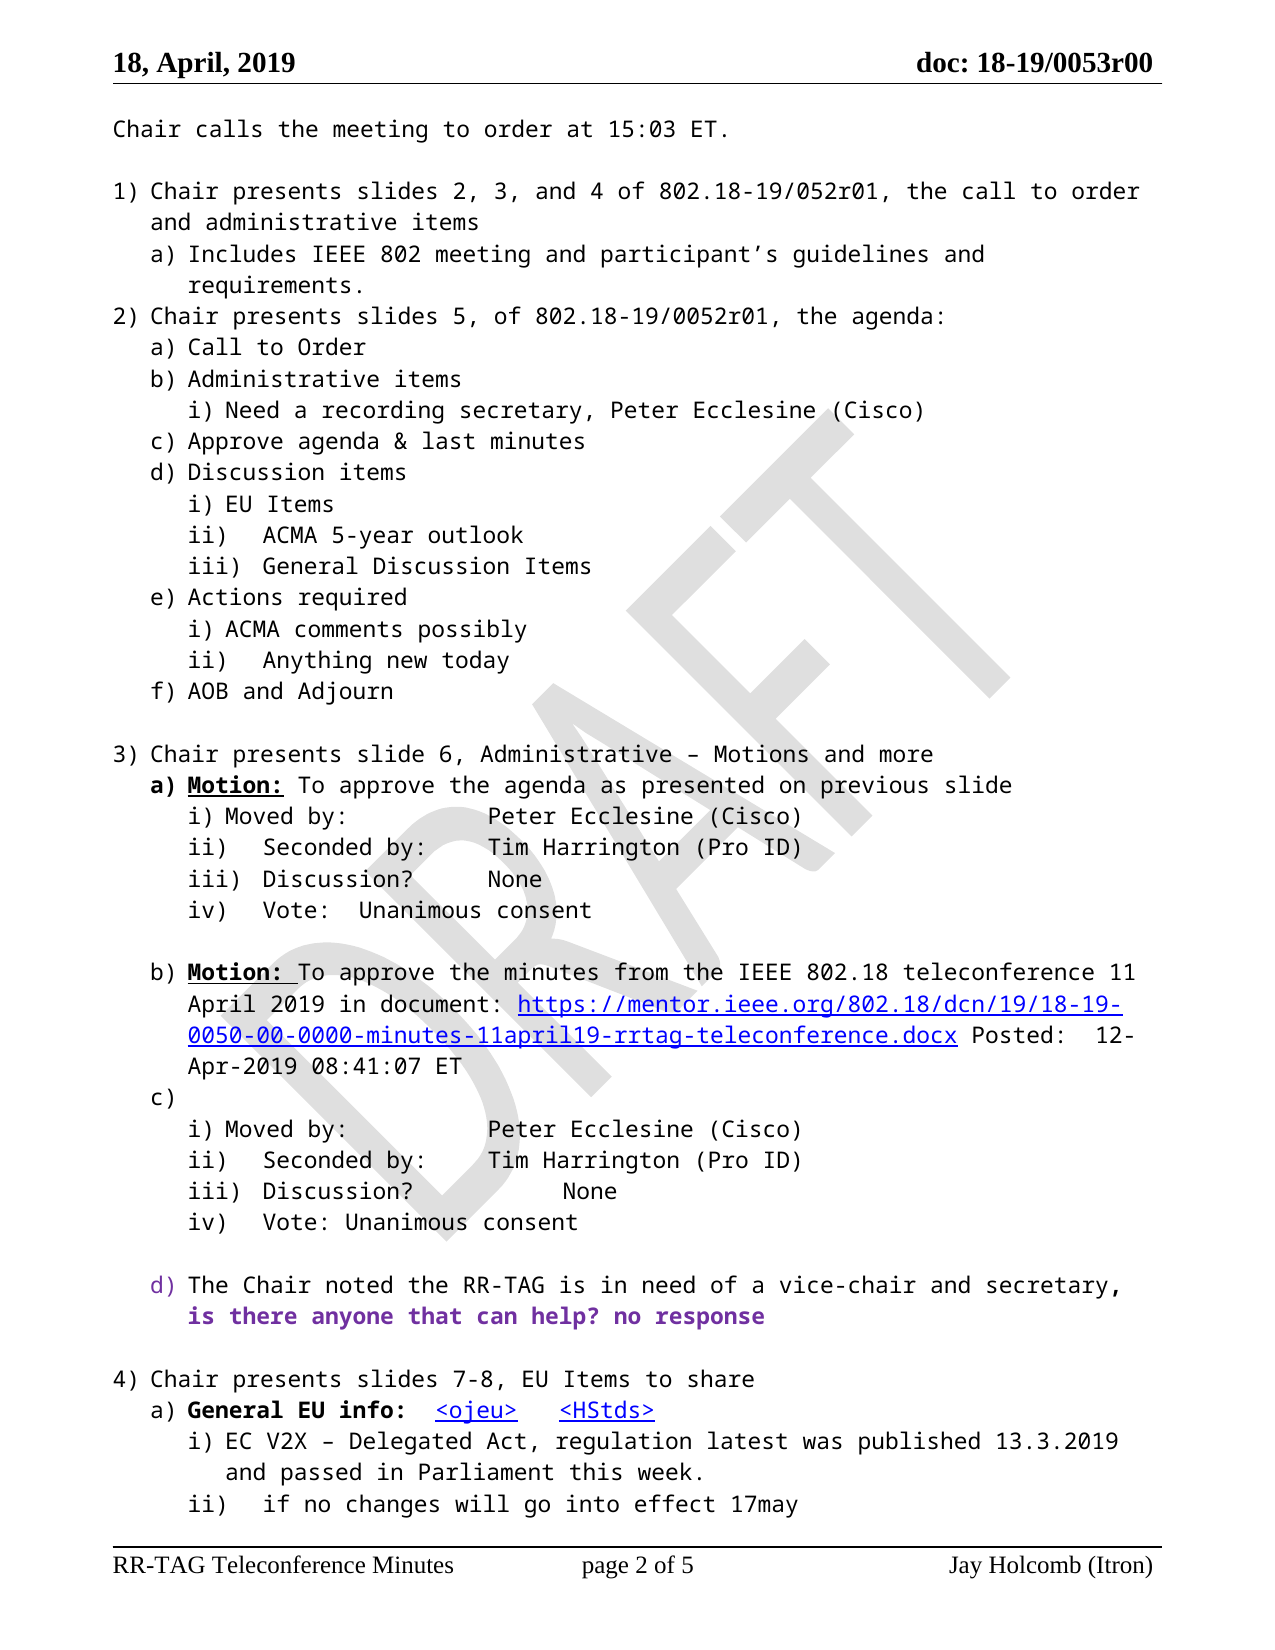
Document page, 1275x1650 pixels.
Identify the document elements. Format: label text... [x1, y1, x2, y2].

list Discussion items [150, 456, 1162, 487]
list ACMA comments possibly [187, 612, 1162, 644]
list General EU info: <ojeu> <HStds> [150, 1394, 1162, 1425]
list Actions required [150, 581, 1162, 612]
list Discussion? None [187, 862, 1162, 894]
list General Discussion Items [187, 550, 1162, 581]
list Seconded by: Tim Harrington (Pro ID) [187, 831, 1162, 862]
list EU Items [187, 487, 1162, 519]
list Moved by: Peter Ecclesine (Cisco) [187, 800, 1162, 831]
list Moved by: Peter Ecclesine (Cisco) [187, 1112, 1162, 1144]
list Administrative items [150, 362, 1162, 394]
list Motion: To approve the agenda as presented on previous slide [150, 769, 1162, 800]
list Seconded by: Tim Harrington (Pro ID) [187, 1144, 1162, 1175]
list if no changes will go into effect 17may [187, 1487, 1162, 1519]
list Chair presents slides 2, 3, and 4 of 802.18-19/052r01, the call to order and administrative items [112, 175, 1162, 237]
list Call to Order [150, 331, 1162, 362]
list Chair presents slide 6, Administrative – Motions and more [112, 737, 1162, 769]
list ACMA 5-year outlook [187, 519, 1162, 550]
list Motion: To approve the minutes from the IEEE 802.18 teleconference 11 April 2019 in document: https://mentor.ieee.org/802.18/dcn/19/18-19-0050-00-0000-minutes-11april19-rrtag-teleconference.docx Posted: 12-Apr-2019 08:41:07 ET [150, 956, 1162, 1081]
list Includes IEEE 802 meeting and participant’s guidelines and requirements. [150, 237, 1162, 300]
list Approve agenda & last minutes [150, 425, 1162, 456]
list Chair presents slides 7-8, EU Items to share [112, 1362, 1162, 1394]
list Anything new today [187, 644, 1162, 675]
list Vote: Unanimous consent [187, 894, 1162, 925]
list Chair presents slides 5, of 802.18-19/0052r01, the agenda: [112, 300, 1162, 331]
text Chair calls the meeting to order at 15:03 ET. [112, 112, 1162, 144]
list AOB and Adjourn [150, 675, 1162, 706]
list Need a recording secretary, Peter Ecclesine (Cisco) [187, 394, 1162, 425]
list The Chair noted the RR-TAG is in need of a vice-chair and secretary, is there anyone that can help? no response [150, 1269, 1162, 1331]
list EC V2X – Delegated Act, regulation latest was published 13.3.2019 and passed in Parliament this week. [187, 1425, 1162, 1487]
list Vote: Unanimous consent [187, 1206, 1162, 1237]
list Discussion? None [187, 1175, 1162, 1206]
